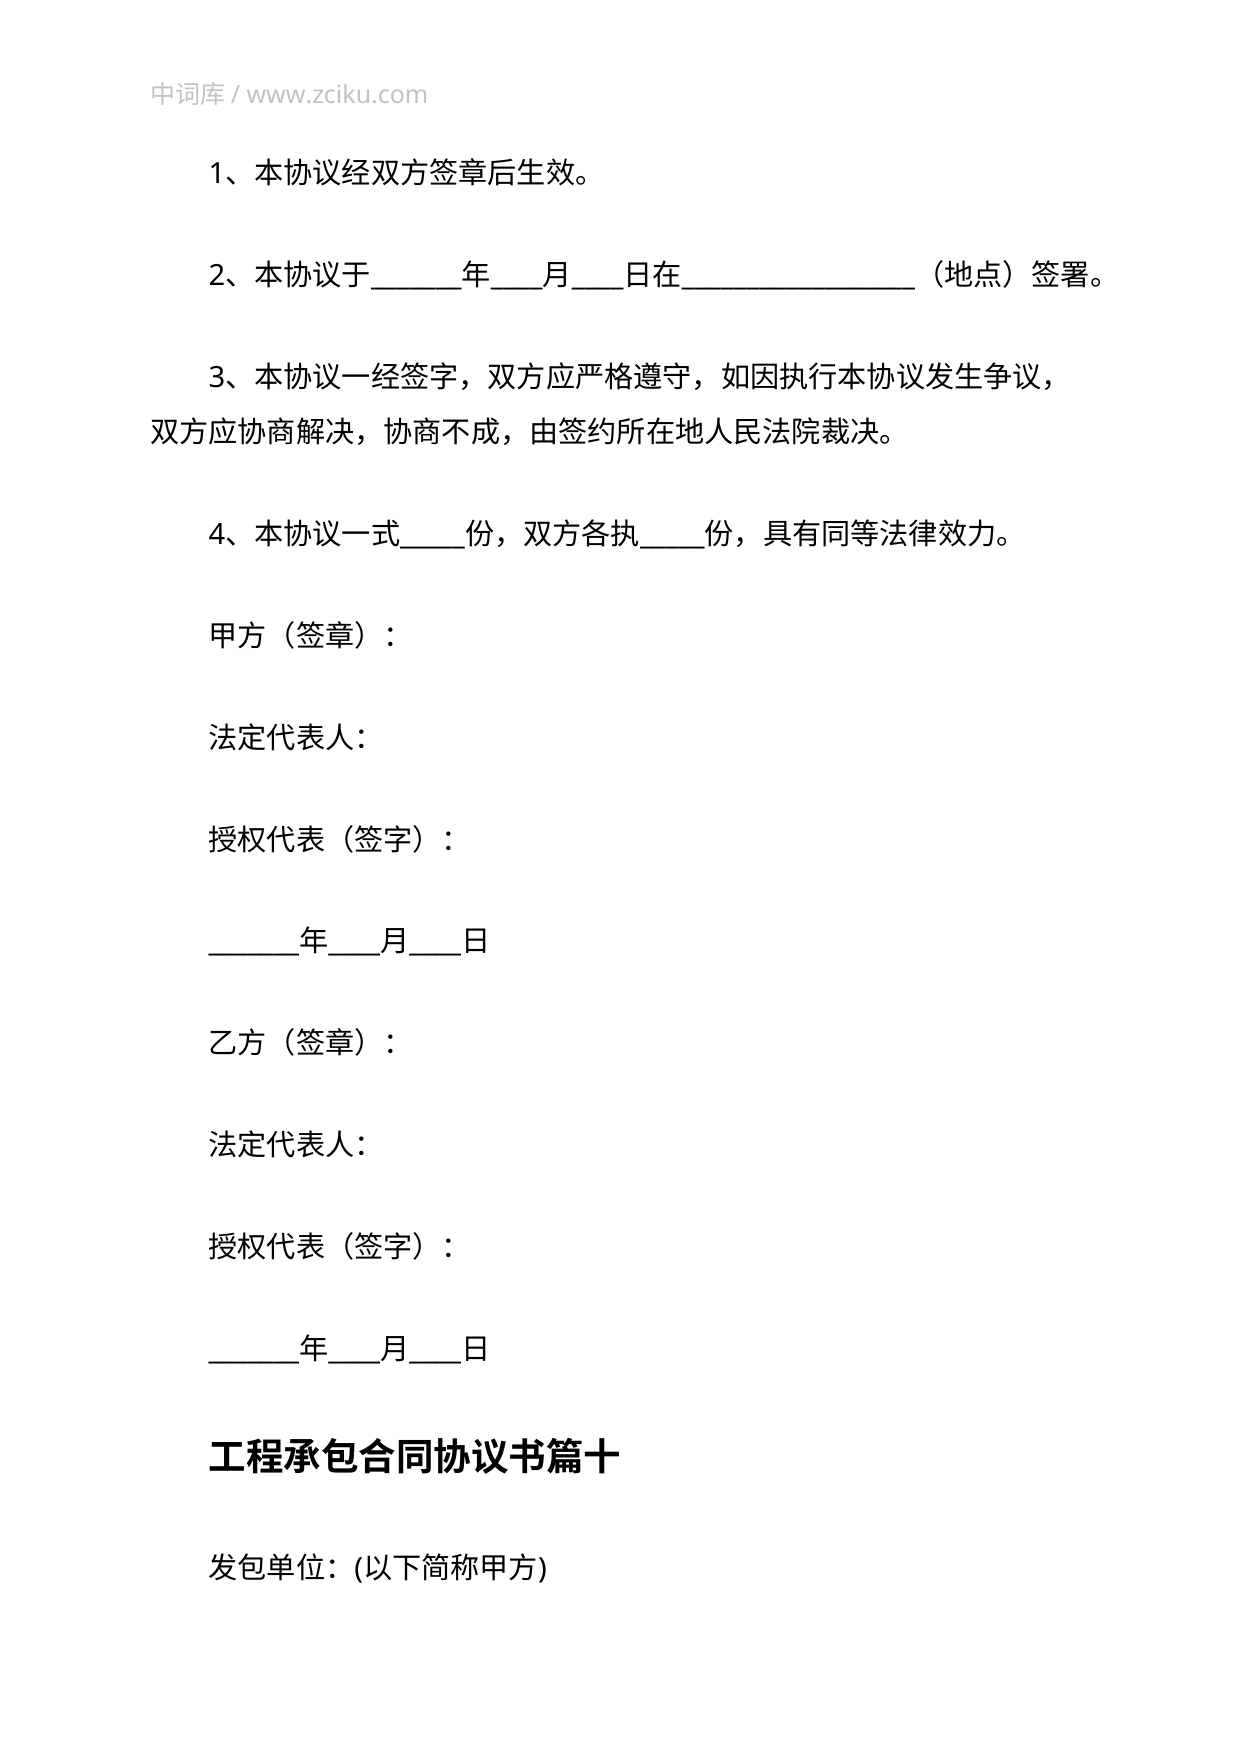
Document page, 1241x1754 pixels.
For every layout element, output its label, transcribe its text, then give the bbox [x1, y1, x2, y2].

text 工程承包合同协议书篇十 [150, 1427, 1090, 1482]
text 法定代表人： [150, 714, 1090, 757]
text 甲方（签章）： [150, 613, 1090, 655]
text 2、本协议于_______年____月____日在__________________（地点）签署。 [150, 252, 1090, 294]
text 授权代表（签字）： [150, 1223, 1090, 1266]
text 3、本协议一经签字，双方应严格遵守，如因执行本协议发生争议，双方应协商解决，协商不成，由签约所在地人民法院裁决。 [150, 354, 1090, 451]
text 1、本协议经双方签章后生效。 [150, 150, 1090, 192]
text 法定代表人： [150, 1122, 1090, 1164]
text _______年____月____日 [150, 918, 1090, 960]
text 4、本协议一式_____份，双方各执_____份，具有同等法律效力。 [150, 511, 1090, 553]
text 发包单位：(以下简称甲方) [150, 1545, 1090, 1587]
text 乙方（签章）： [150, 1020, 1090, 1062]
text 授权代表（签字）： [150, 816, 1090, 858]
text _______年____月____日 [150, 1325, 1090, 1368]
